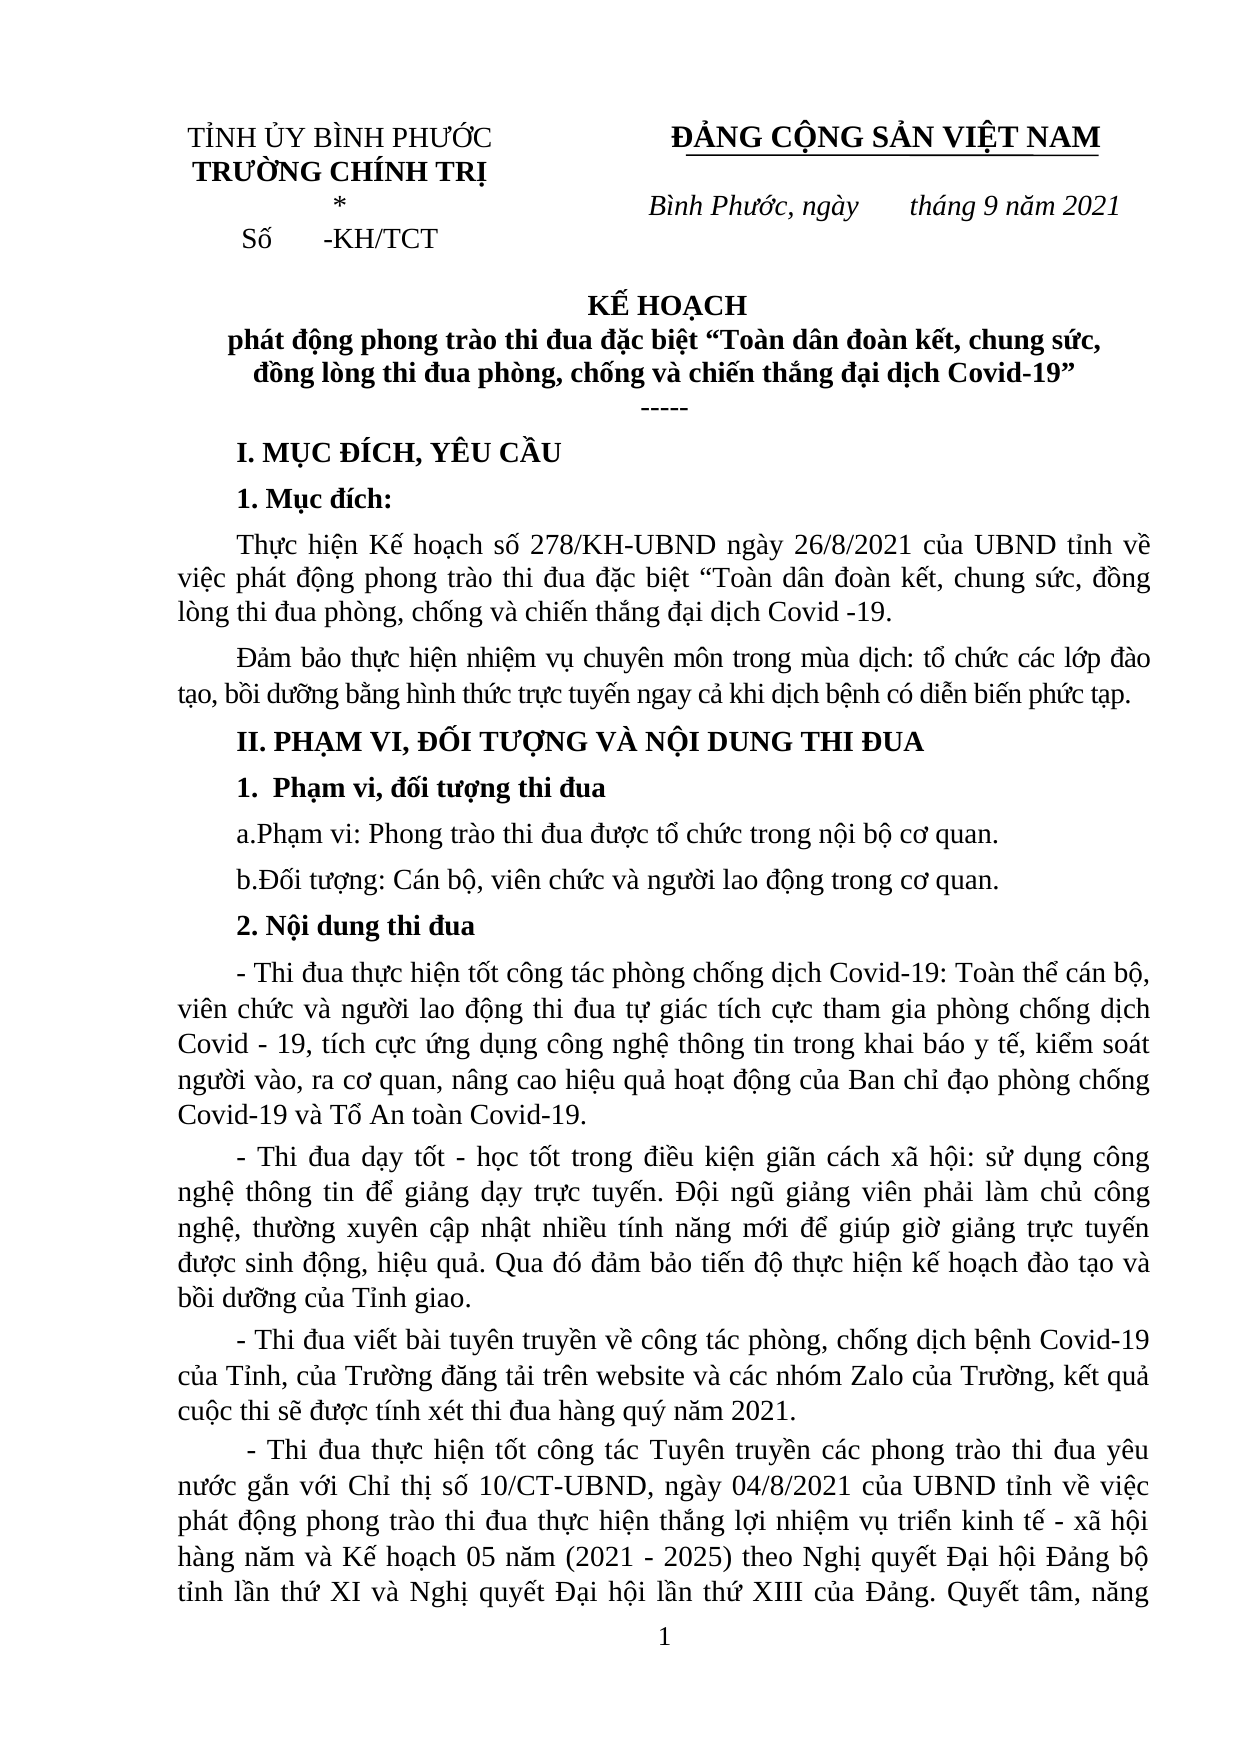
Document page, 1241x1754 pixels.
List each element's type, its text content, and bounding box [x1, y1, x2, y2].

text b.Đối tượng: Cán bộ, viên chức và người lao động trong cơ quan. [177, 862, 1152, 896]
text a.Phạm vi: Phong trào thi đua được tổ chức trong nội bộ cơ quan. [177, 816, 1152, 850]
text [177, 1434, 1152, 1611]
text KẾ HOẠCH [177, 288, 1157, 322]
text đồng lòng thi đua phòng, chống và chiến thắng đại dịch Covid-19” [177, 355, 1152, 389]
text TRƯỜNG CHÍNH TRỊ [177, 154, 1152, 188]
text * Bình Phước, ngày tháng 9 năm 2021 [177, 188, 1152, 221]
text - Thi đua dạy tốt - học tốt trong điều kiện giãn cách xã hội: sử dụng công nghệ thông tin để giảng dạy trực tuyến. Đội ngũ giảng viên phải làm chủ công nghệ, thường xuyên cập nhật nhiều tính năng mới để giúp giờ giảng trực tuyến được sinh động, hiệu quả. Qua đó đảm bảo tiến độ thực hiện kế hoạch đào tạo và bồi dưỡng của Tỉnh giao. [177, 1138, 1152, 1315]
text Số -KH/TCT [177, 221, 1152, 255]
text ----- [177, 389, 1152, 422]
text 2. Nội dung thi đua [177, 908, 1157, 942]
text Thực hiện Kế hoạch số 278/KH-UBND ngày 26/8/2021 của UBND tỉnh về việc phát động phong trào thi đua đặc biệt “Toàn dân đoàn kết, chung sức, đồng lòng thi đua phòng, chống và chiến thắng đại dịch Covid -19. [177, 527, 1152, 628]
text II. PHẠM VI, ĐỐI TƯỢNG VÀ NỘI DUNG THI ĐUA [177, 724, 1157, 758]
text TỈNH ỦY BÌNH PHƯỚC ĐẢNG CỘNG SẢN VIỆT NAM [177, 118, 1152, 154]
text - Thi đua viết bài tuyên truyền về công tác phòng, chống dịch bệnh Covid-19 của Tỉnh, của Trường đăng tải trên website và các nhóm Zalo của Trường, kết quả cuộc thi sẽ được tính xét thi đua hàng quý năm 2021. [177, 1321, 1152, 1427]
text 1. Phạm vi, đối tượng thi đua [177, 770, 1157, 804]
text phát động phong trào thi đua đặc biệt “Toàn dân đoàn kết, chung sức, [177, 322, 1152, 355]
text 1. Mục đích: [177, 481, 1152, 514]
text Đảm bảo thực hiện nhiệm vụ chuyên môn trong mùa dịch: tổ chức các lớp đào tạo, bồi dưỡng bằng hình thức trực tuyến ngay cả khi dịch bệnh có diễn biến phức tạp. [177, 640, 1152, 712]
text I. MỤC ĐÍCH, YÊU CẦU [177, 435, 1152, 468]
text - Thi đua thực hiện tốt công tác phòng chống dịch Covid-19: Toàn thể cán bộ, viên chức và người lao động thi đua tự giác tích cực tham gia phòng chống dịch Covid - 19, tích cực ứng dụng công nghệ thông tin trong khai báo y tế, kiểm soát người vào, ra cơ quan, nâng cao hiệu quả hoạt động của Ban chỉ đạo phòng chống Covid-19 và Tổ An toàn Covid-19. [177, 954, 1152, 1132]
